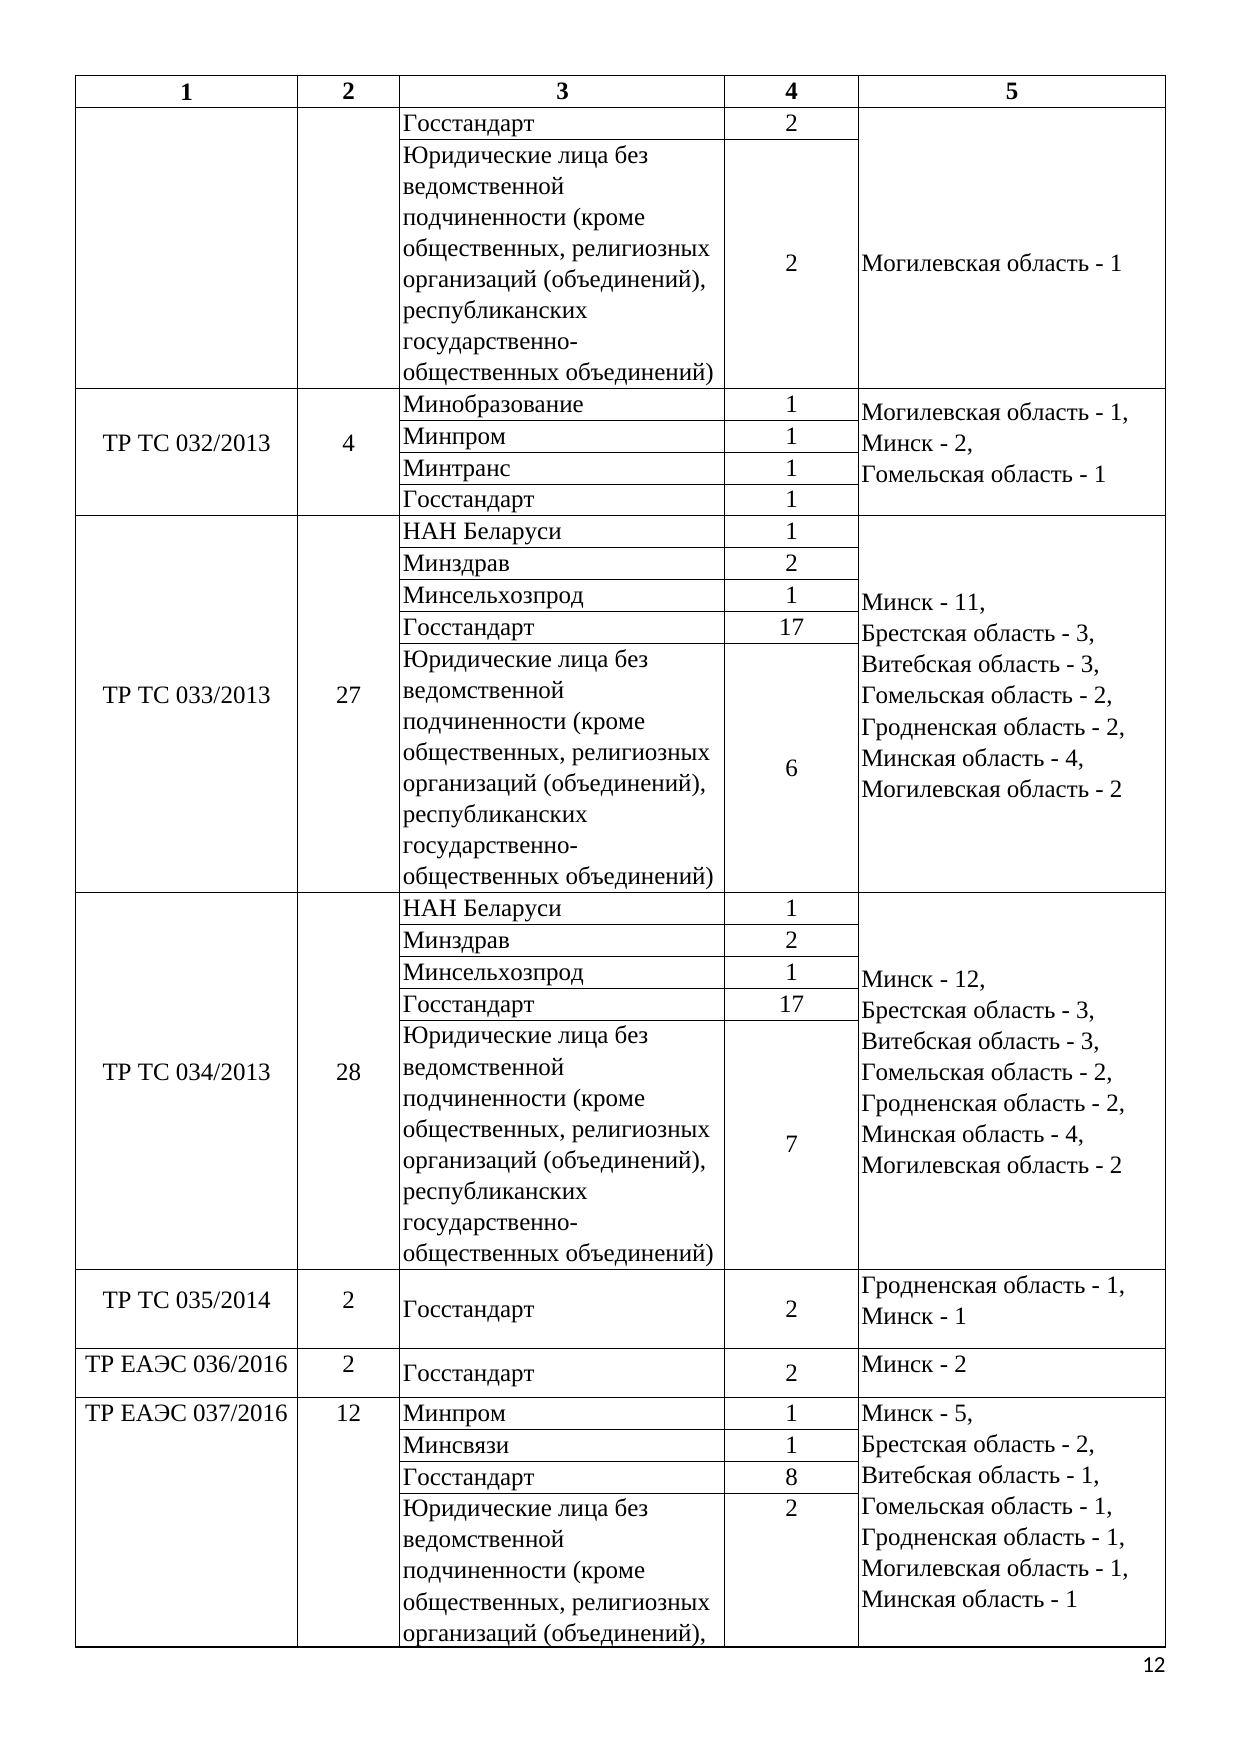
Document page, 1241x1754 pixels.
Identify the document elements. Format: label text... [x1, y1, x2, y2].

table_cell 2 [725, 108, 858, 139]
table_cell Госстандарт [400, 1270, 724, 1348]
table_cell 1 [725, 580, 858, 611]
table_cell НАН Беларуси [400, 893, 724, 924]
table_cell Минпром [400, 421, 724, 452]
table_cell ТР ТС 034/2013 [76, 893, 297, 1269]
table_header 4 [725, 76, 858, 107]
table_cell 1 [725, 1430, 858, 1461]
table_cell 27 [298, 516, 399, 892]
table_cell Госстандарт [400, 485, 724, 515]
table_cell 28 [298, 893, 399, 1269]
table_cell 2 [725, 925, 858, 956]
table_cell 6 [725, 644, 858, 892]
table_cell Минсвязи [400, 1430, 724, 1461]
table_header 2 [298, 76, 399, 107]
table_header 1 [76, 76, 297, 107]
table_cell Госстандарт [400, 108, 724, 139]
table_cell Госстандарт [400, 1349, 724, 1397]
table_cell 1 [725, 893, 858, 924]
table_cell 1 [725, 389, 858, 420]
table_cell Минпром [400, 1398, 724, 1429]
table_cell ТР ЕАЭС 036/2016 [76, 1349, 297, 1397]
table_cell 2 [725, 140, 858, 388]
table_cell ТР ТС 033/2013 [76, 516, 297, 892]
table_cell Минздрав [400, 925, 724, 956]
table_cell Гродненская область - 1, Минск - 1 [859, 1270, 1165, 1348]
table_cell 4 [298, 389, 399, 515]
table_cell 1 [725, 421, 858, 452]
table_header 5 [859, 76, 1165, 107]
table_cell Минсельхозпрод [400, 957, 724, 988]
table_cell Госстандарт [400, 989, 724, 1019]
table_cell 2 [725, 1494, 858, 1646]
table_cell Минск - 12, Брестская область - 3, Витебская область - 3, Гомельская область - 2, Гродненская область - 2, Минская область - 4, Могилевская область - 2 [859, 893, 1165, 1269]
table_cell 7 [725, 1021, 858, 1269]
table_cell 1 [725, 453, 858, 483]
table_cell 17 [725, 612, 858, 643]
table_cell Минск - 11, Брестская область - 3, Витебская область - 3, Гомельская область - 2, Гродненская область - 2, Минская область - 4, Могилевская область - 2 [859, 516, 1165, 892]
table_header 3 [400, 76, 724, 107]
table_cell 1 [725, 485, 858, 515]
table_cell 17 [725, 989, 858, 1019]
table_cell 1 [725, 957, 858, 988]
table_cell ТР ЕАЭС 037/2016 [76, 1398, 297, 1646]
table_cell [400, 1494, 724, 1646]
table_cell Минск - 5, Брестская область - 2, Витебская область - 1, Гомельская область - 1, Гродненская область - 1, Могилевская область - 1, Минская область - 1 [859, 1398, 1165, 1646]
table_cell 2 [725, 548, 858, 579]
table_cell Минск - 2 [859, 1349, 1165, 1397]
table_cell Минсельхозпрод [400, 580, 724, 611]
table_cell 2 [298, 1349, 399, 1397]
table_cell НАН Беларуси [400, 516, 724, 547]
table_cell 1 [725, 516, 858, 547]
table_cell Госстандарт [400, 612, 724, 643]
table_cell ТР ТС 035/2014 [76, 1270, 297, 1348]
table_cell Госстандарт [400, 1462, 724, 1492]
table_cell 2 [725, 1270, 858, 1348]
table_cell Минобразование [400, 389, 724, 420]
table_cell ТР ТС 032/2013 [76, 389, 297, 515]
table_cell Могилевская область - 1, Минск - 2, Гомельская область - 1 [859, 389, 1165, 515]
table_cell Минтранс [400, 453, 724, 483]
table_cell 12 [298, 1398, 399, 1646]
table_cell 2 [725, 1349, 858, 1397]
table_cell 8 [725, 1462, 858, 1492]
table_cell Минздрав [400, 548, 724, 579]
table_cell 1 [725, 1398, 858, 1429]
table_cell 2 [298, 1270, 399, 1348]
